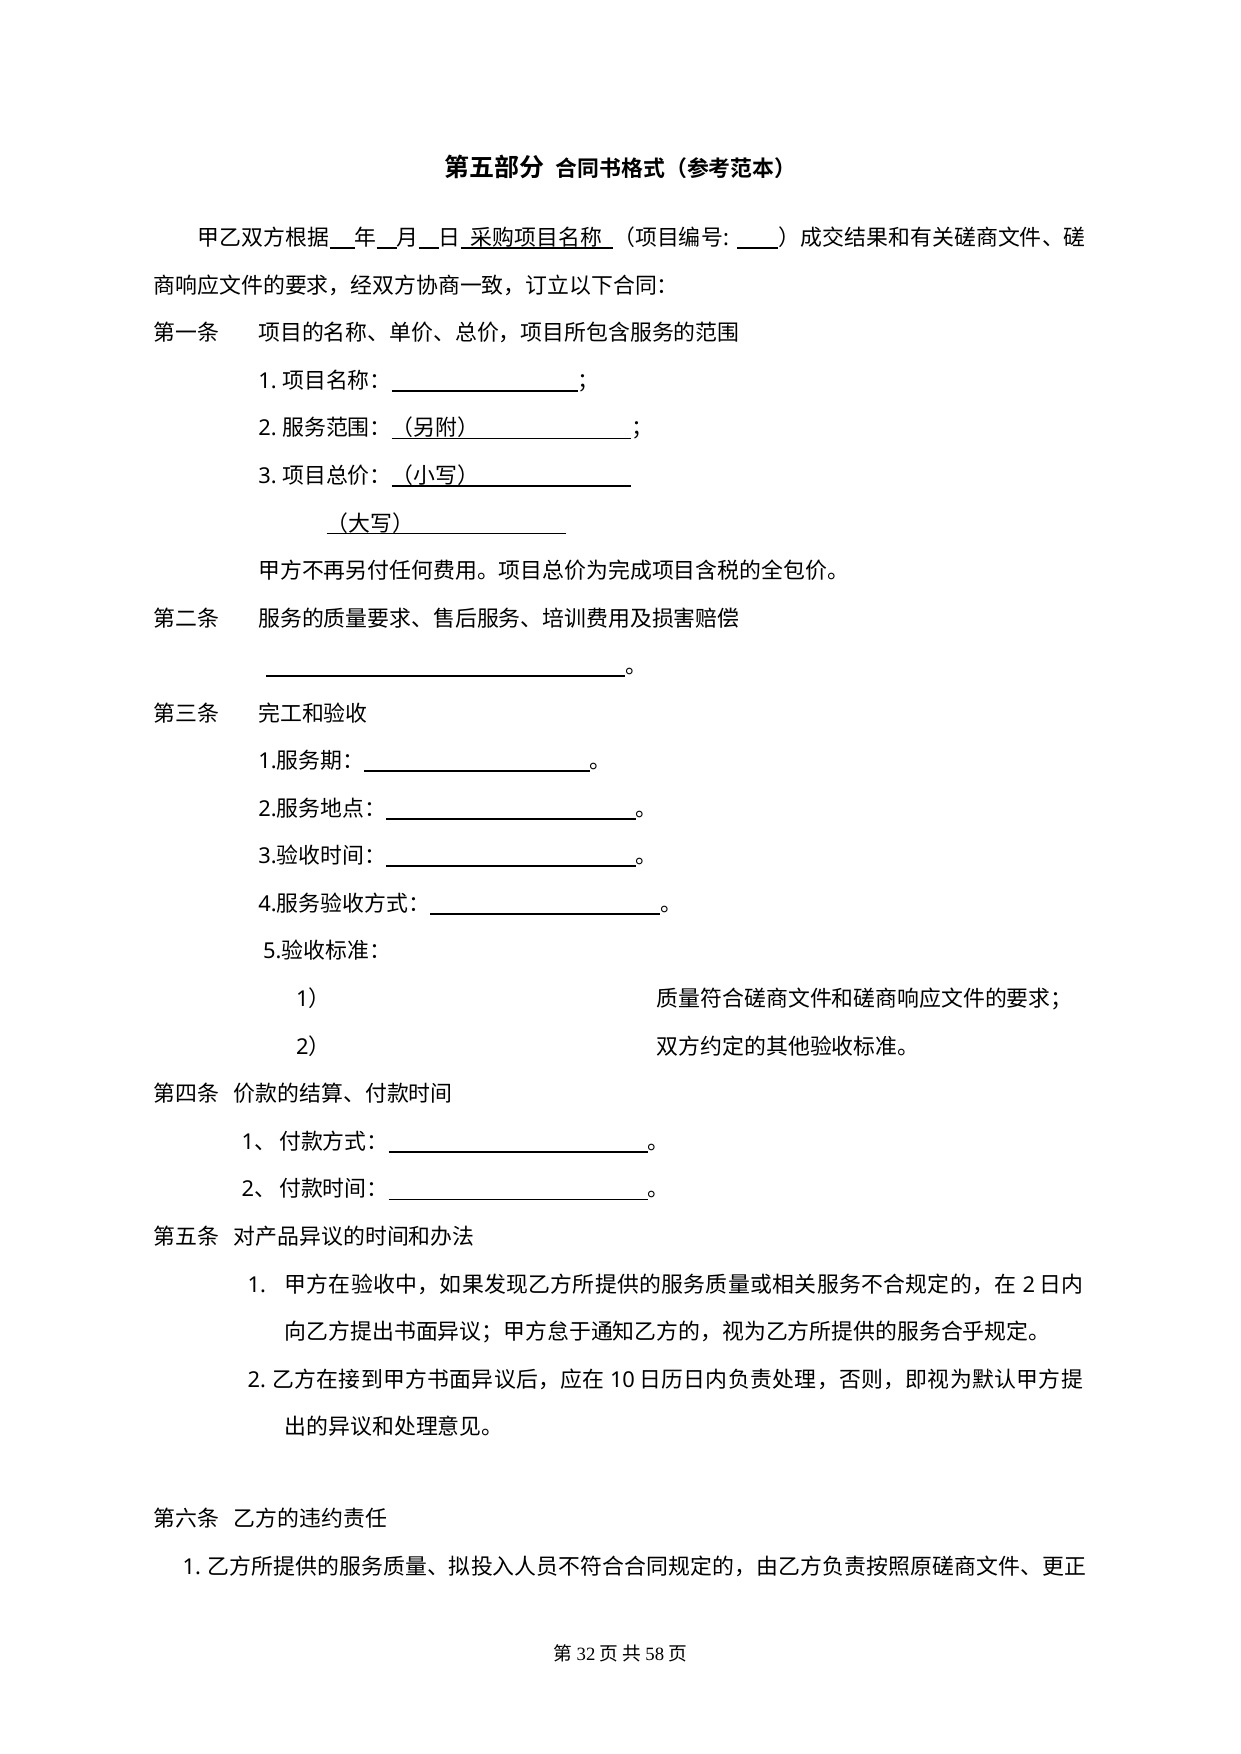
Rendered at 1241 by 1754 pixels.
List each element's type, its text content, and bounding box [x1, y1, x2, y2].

text 第一条 项目的名称、单价、总价，项目所包含服务的范围 [153, 315, 1083, 347]
text 4.服务验收方式： 。 [153, 886, 1083, 918]
text （大写） [153, 506, 1083, 537]
text 甲乙双方根据 年 月 日 采购项目名称 （项目编号: ）成交结果和有关磋商文件、磋商响应文件的要求，经双方协商一致，订立以下合同： [153, 220, 1087, 299]
text 1. 甲方在验收中，如果发现乙方所提供的服务质量或相关服务不合规定的，在2日内向乙方提出书面异议；甲方怠于通知乙方的，视为乙方所提供的服务合乎规定。 [247, 1267, 1083, 1346]
text 第二条 服务的质量要求、售后服务、培训费用及损害赔偿 [153, 601, 1083, 632]
text 第六条 乙方的违约责任 [153, 1501, 1087, 1533]
text 5.验收标准： [153, 933, 1083, 965]
text 3.验收时间： 。 [247, 838, 1083, 870]
list 付款时间： 。 [241, 1171, 1083, 1203]
list 双方约定的其他验收标准。 [296, 1029, 1083, 1061]
text 第三条 完工和验收 [153, 696, 1083, 727]
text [153, 1549, 1087, 1581]
list 质量符合磋商文件和磋商响应文件的要求； [296, 981, 1087, 1013]
text 第五条 对产品异议的时间和办法 [153, 1219, 1083, 1251]
text 。 [266, 648, 1083, 680]
text 第四条 价款的结算、付款时间 [153, 1076, 1083, 1108]
text 2.服务地点： 。 [153, 791, 1083, 822]
text 2. 乙方在接到甲方书面异议后，应在10日历日内负责处理，否则，即视为默认甲方提出的异议和处理意见。 [247, 1362, 1083, 1441]
text 3. 项目总价：（小写） [153, 458, 1083, 490]
subtitle 第五部分 合同书格式（参考范本） [153, 148, 1087, 184]
text 1.服务期： 。 [153, 743, 1083, 775]
text 1. 项目名称： ； [153, 363, 1083, 394]
text 甲方不再另付任何费用。项目总价为完成项目含税的全包价。 [153, 553, 1083, 585]
text 2. 服务范围：（另附） ； [153, 410, 1083, 442]
list 付款方式： 。 [241, 1124, 1083, 1156]
